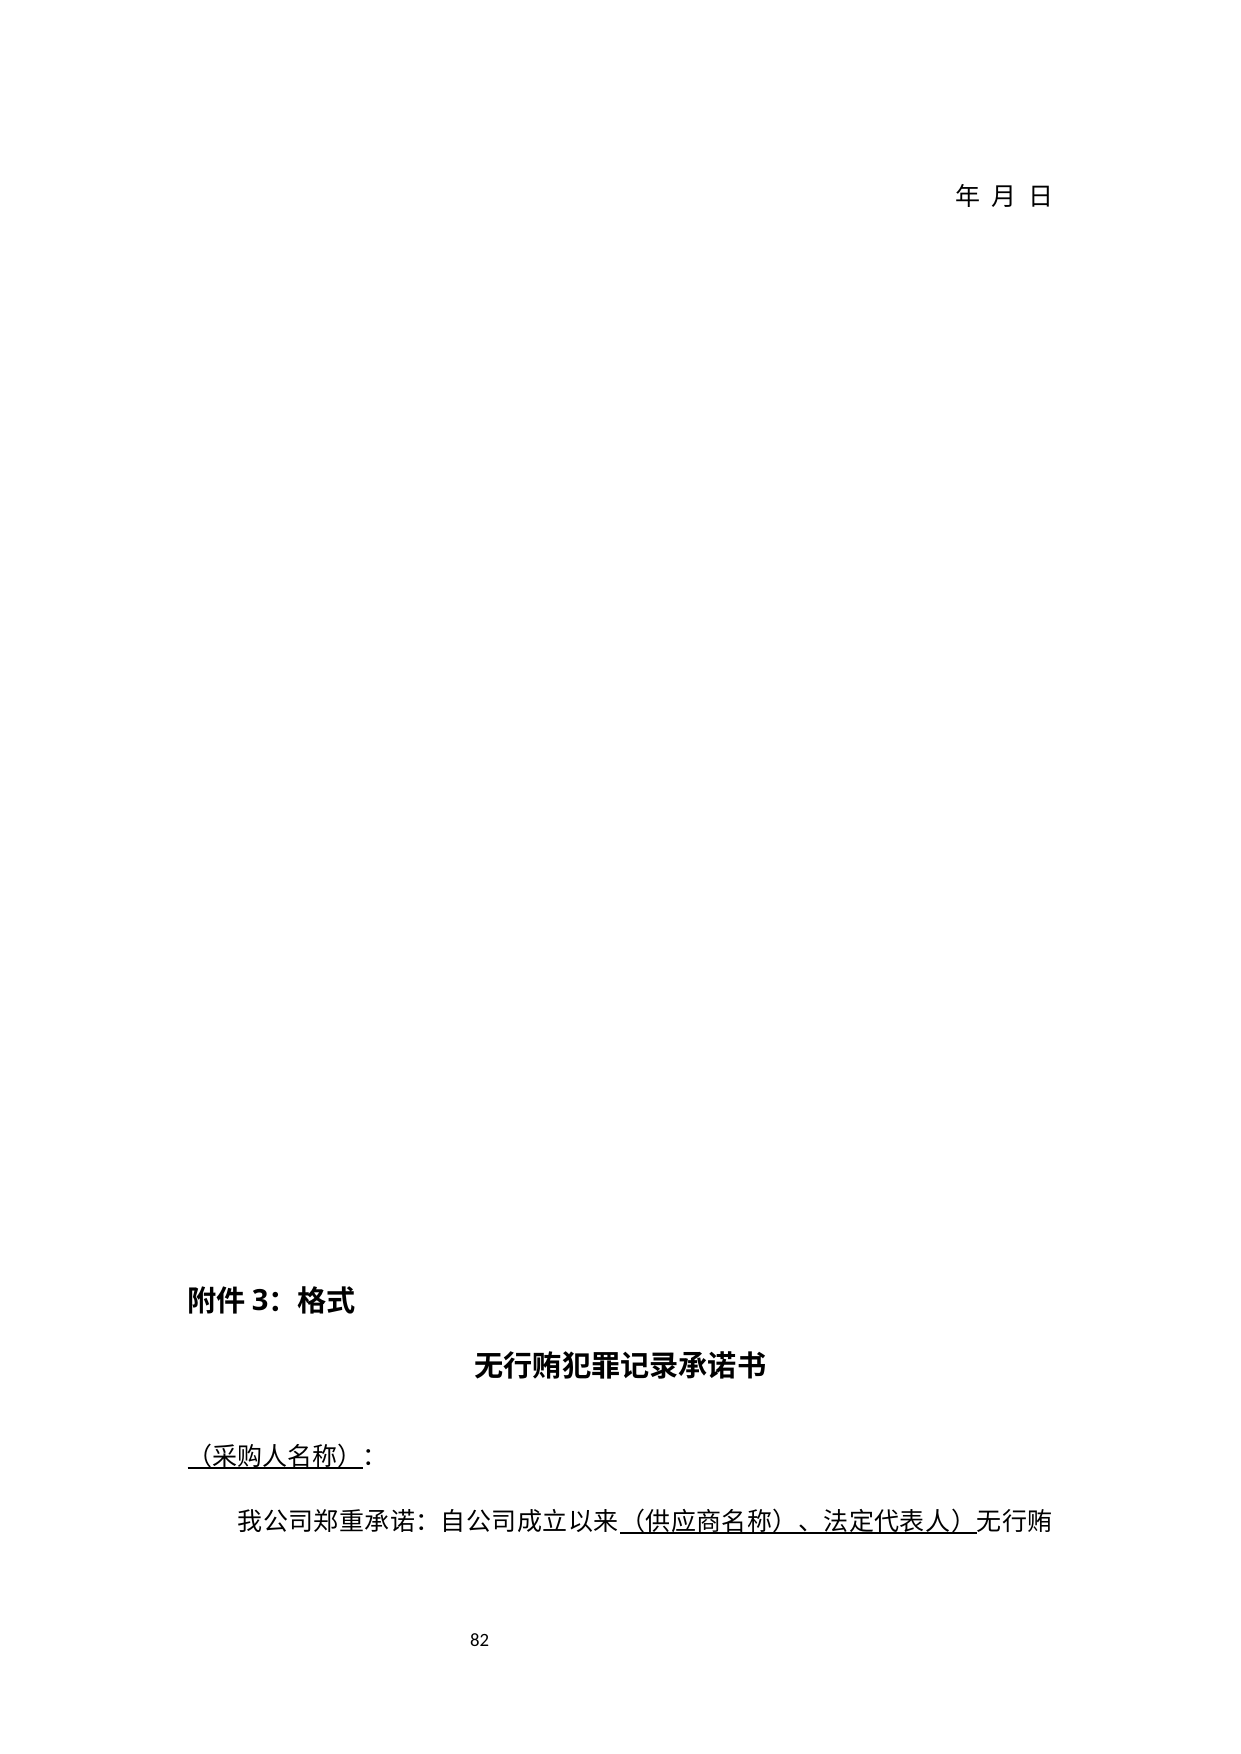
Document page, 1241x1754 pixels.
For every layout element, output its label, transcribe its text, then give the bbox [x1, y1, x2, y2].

text 附件3：格式 [187, 1267, 1053, 1332]
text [187, 1487, 1053, 1552]
text （采购人名称）： [187, 1422, 1053, 1487]
text 年 月 日 [187, 162, 1053, 227]
text 无行贿犯罪记录承诺书 [187, 1332, 1053, 1397]
